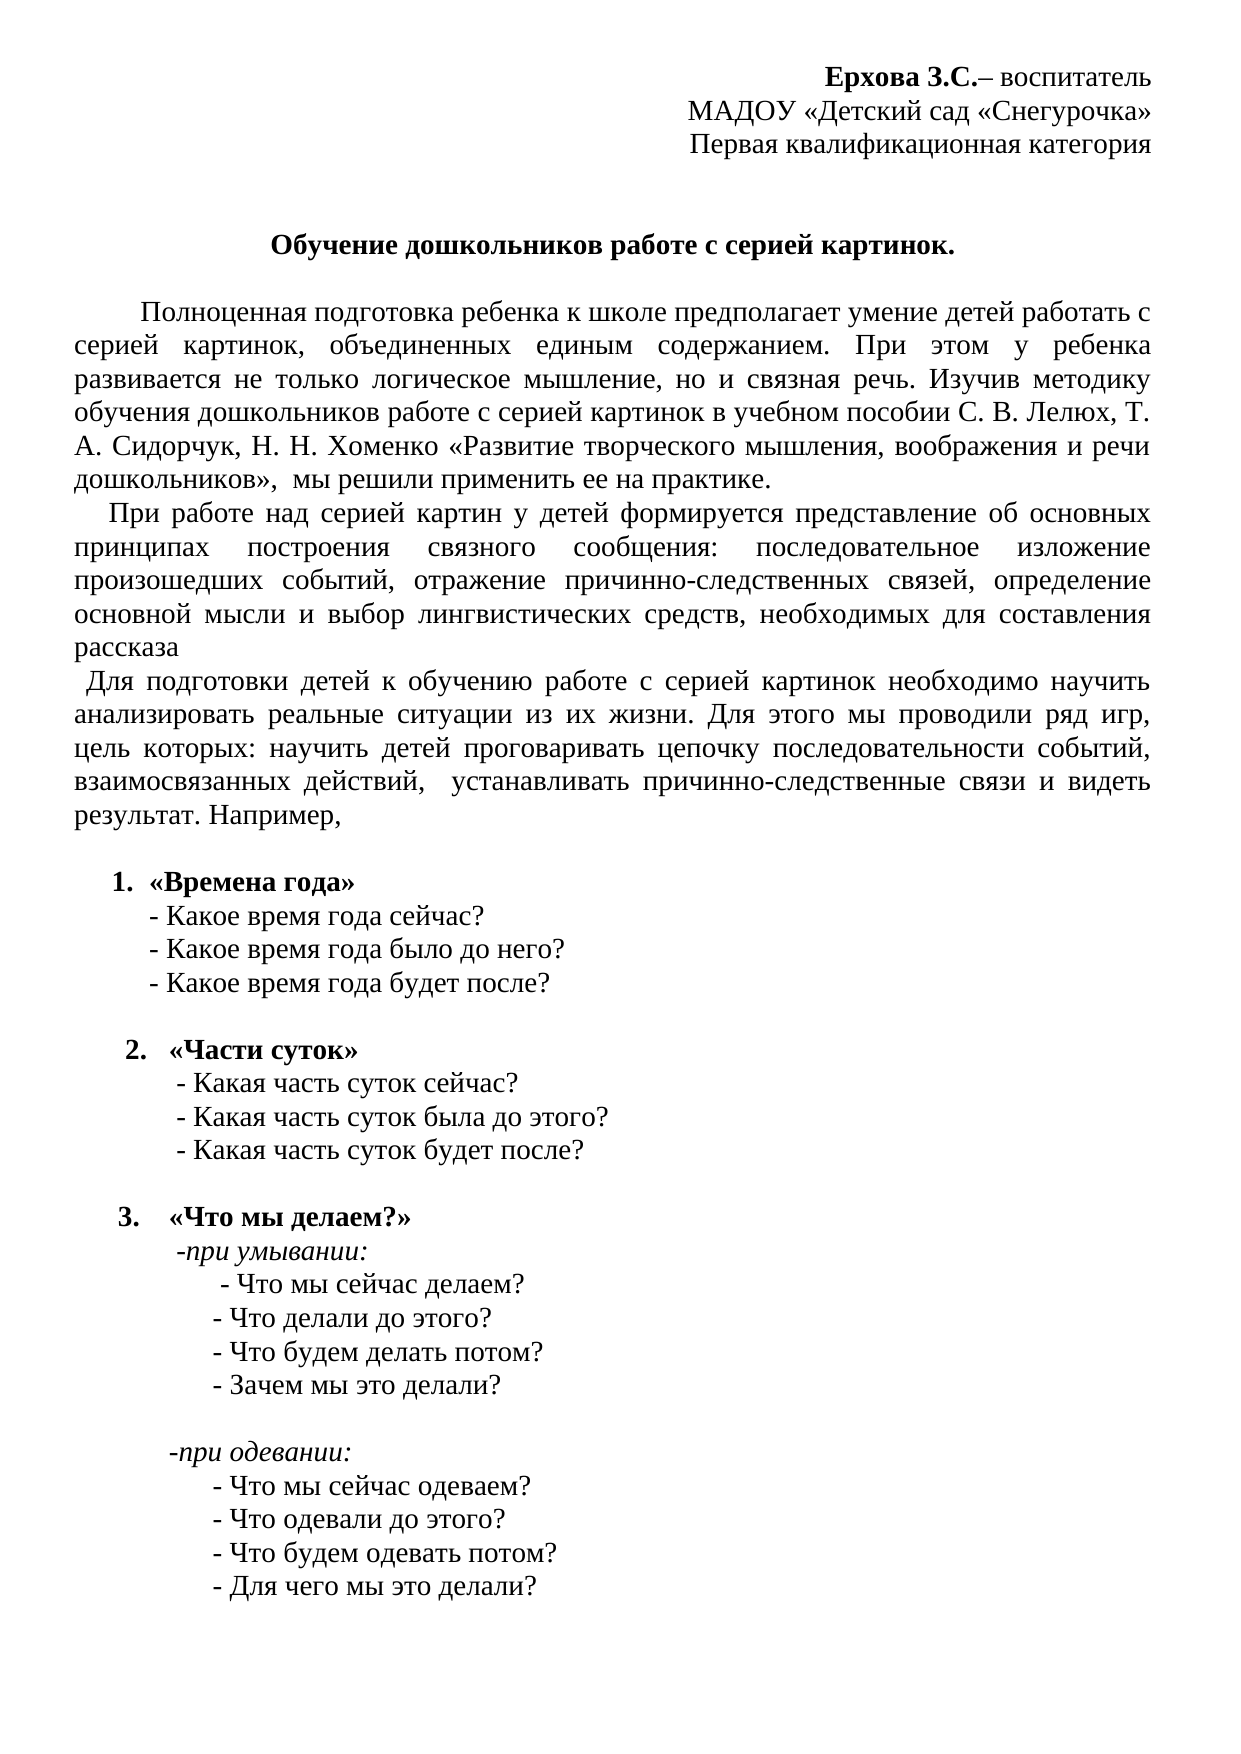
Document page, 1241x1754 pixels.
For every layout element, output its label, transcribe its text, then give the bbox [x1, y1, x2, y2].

text 2. «Части суток» [74, 1032, 1152, 1065]
text Обучение дошкольников работе с серией картинок. [74, 227, 1152, 260]
text - Что будем одевать потом? [74, 1535, 1152, 1568]
text Ерхова З.С.– воспитатель [222, 59, 1152, 93]
text - Что мы сейчас одеваем? [74, 1468, 1152, 1501]
text -при одевании: [74, 1434, 1152, 1468]
text - Для чего мы это делали? [74, 1568, 1152, 1602]
text Полноценная подготовка ребенка к школе предполагает умение детей работать с серией картинок, объединенных единым содержанием. При этом у ребенка развивается не только логическое мышление, но и связная речь. Изучив методику обучения дошкольников работе с серией картинок в учебном пособии С. В. Лелюх, Т. А. Сидорчук, Н. Н. Хоменко «Развитие творческого мышления, воображения и речи дошкольников», мы решили применить ее на практике. [74, 294, 1152, 495]
text - Что делали до этого? [74, 1300, 1152, 1334]
text При работе над серией картин у детей формируется представление об основных принципах построения связного сообщения: последовательное изложение произошедших событий, отражение причинно-следственных связей, определение основной мысли и выбор лингвистических средств, необходимых для составления рассказа [74, 495, 1152, 663]
text - Какое время года было до него? [149, 931, 1152, 965]
text - Какое время года будет после? [149, 965, 1152, 998]
list «Времена года» [111, 864, 1152, 898]
text МАДОУ «Детский сад «Снегурочка» [222, 93, 1152, 126]
text - Какое время года сейчас? [149, 898, 1152, 931]
text - Что мы сейчас делаем? [74, 1267, 1152, 1300]
text - Какая часть суток была до этого? [74, 1099, 1152, 1132]
text Первая квалификационная категория [222, 126, 1152, 160]
text Для подготовки детей к обучению работе с серией картинок необходимо научить анализировать реальные ситуации из их жизни. Для этого мы проводили ряд игр, цель которых: научить детей проговаривать цепочку последовательности событий, взаимосвязанных действий, устанавливать причинно-следственные связи и видеть результат. Например, [74, 663, 1152, 831]
text 3. «Что мы делаем?» [74, 1199, 1152, 1233]
text - Что одевали до этого? [74, 1501, 1152, 1535]
text - Зачем мы это делали? [74, 1367, 1152, 1401]
text - Какая часть суток сейчас? [74, 1065, 1152, 1099]
text -при умывании: [74, 1233, 1152, 1267]
text - Что будем делать потом? [74, 1334, 1152, 1367]
text - Какая часть суток будет после? [74, 1132, 1152, 1166]
